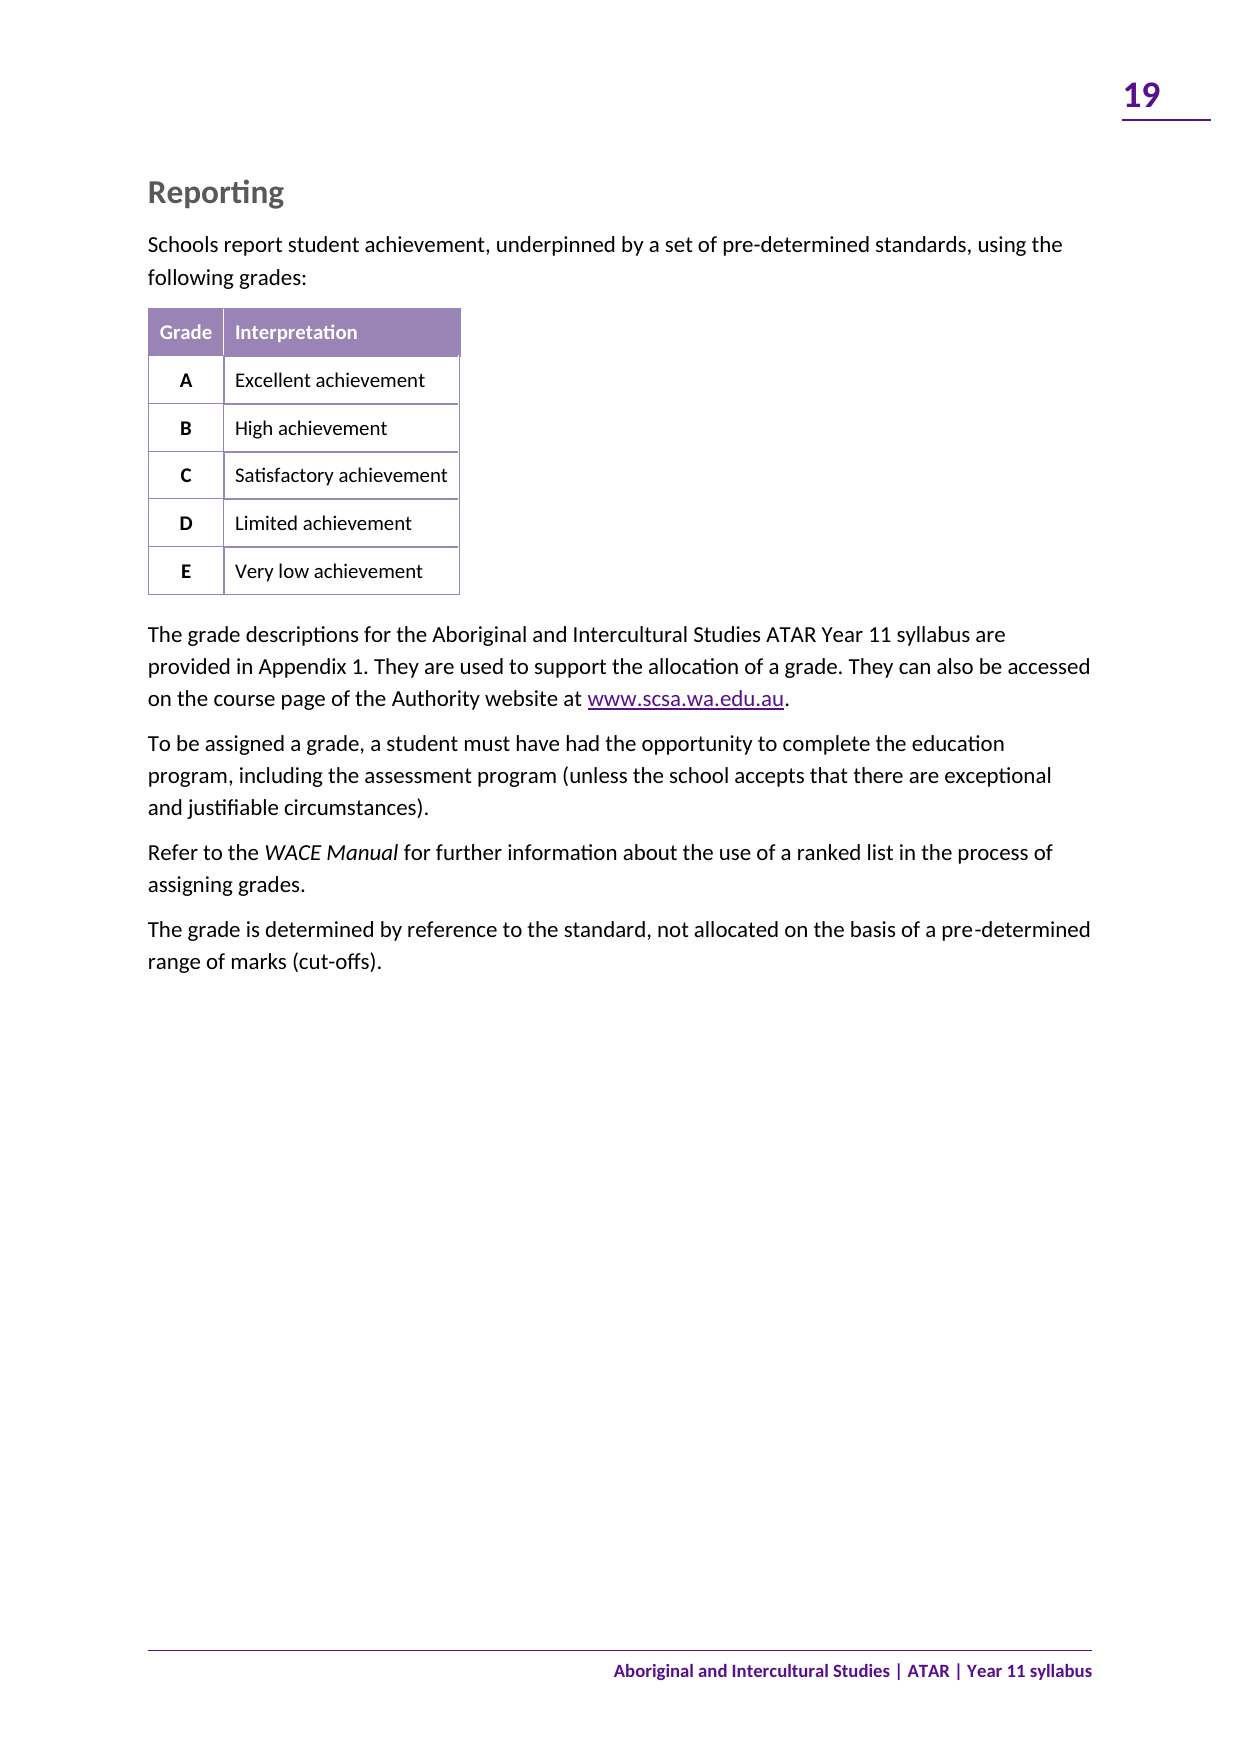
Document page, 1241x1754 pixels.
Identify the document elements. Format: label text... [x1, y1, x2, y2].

table_cell D [149, 499, 223, 546]
table_cell Excellent achievement [225, 355, 459, 403]
table_cell C [149, 452, 223, 498]
table_cell A [149, 356, 223, 403]
table_cell E [149, 547, 223, 594]
table_cell Satisfactory achievement [225, 451, 459, 498]
table_cell High achievement [224, 403, 459, 451]
subtitle Reporting [148, 171, 1092, 212]
text Refer to the WACE Manual for further information about the use of a ranked list in the process of assigning grades. [148, 838, 1092, 898]
table_header Grade [149, 309, 223, 355]
text The grade is determined by reference to the standard, not allocated on the basis of a pre-determined range of marks (cut-offs). [148, 915, 1092, 975]
table_cell Very low achievement [225, 546, 459, 594]
text Schools report student achievement, underpinned by a set of pre-determined standards, using the following grades: [148, 231, 1092, 291]
text To be assigned a grade, a student must have had the opportunity to complete the education program, including the assessment program (unless the school accepts that there are exceptional and justifiable circumstances). [148, 729, 1092, 821]
table_cell Limited achievement [224, 498, 459, 546]
table_header Interpretation [224, 310, 459, 355]
text The grade descriptions for the Aboriginal and Intercultural Studies ATAR Year 11 syllabus are provided in Appendix 1. They are used to support the allocation of a grade. They can also be accessed on the course page of the Authority website at www.scsa.wa.edu.au. [148, 620, 1092, 712]
table_cell B [149, 404, 223, 451]
